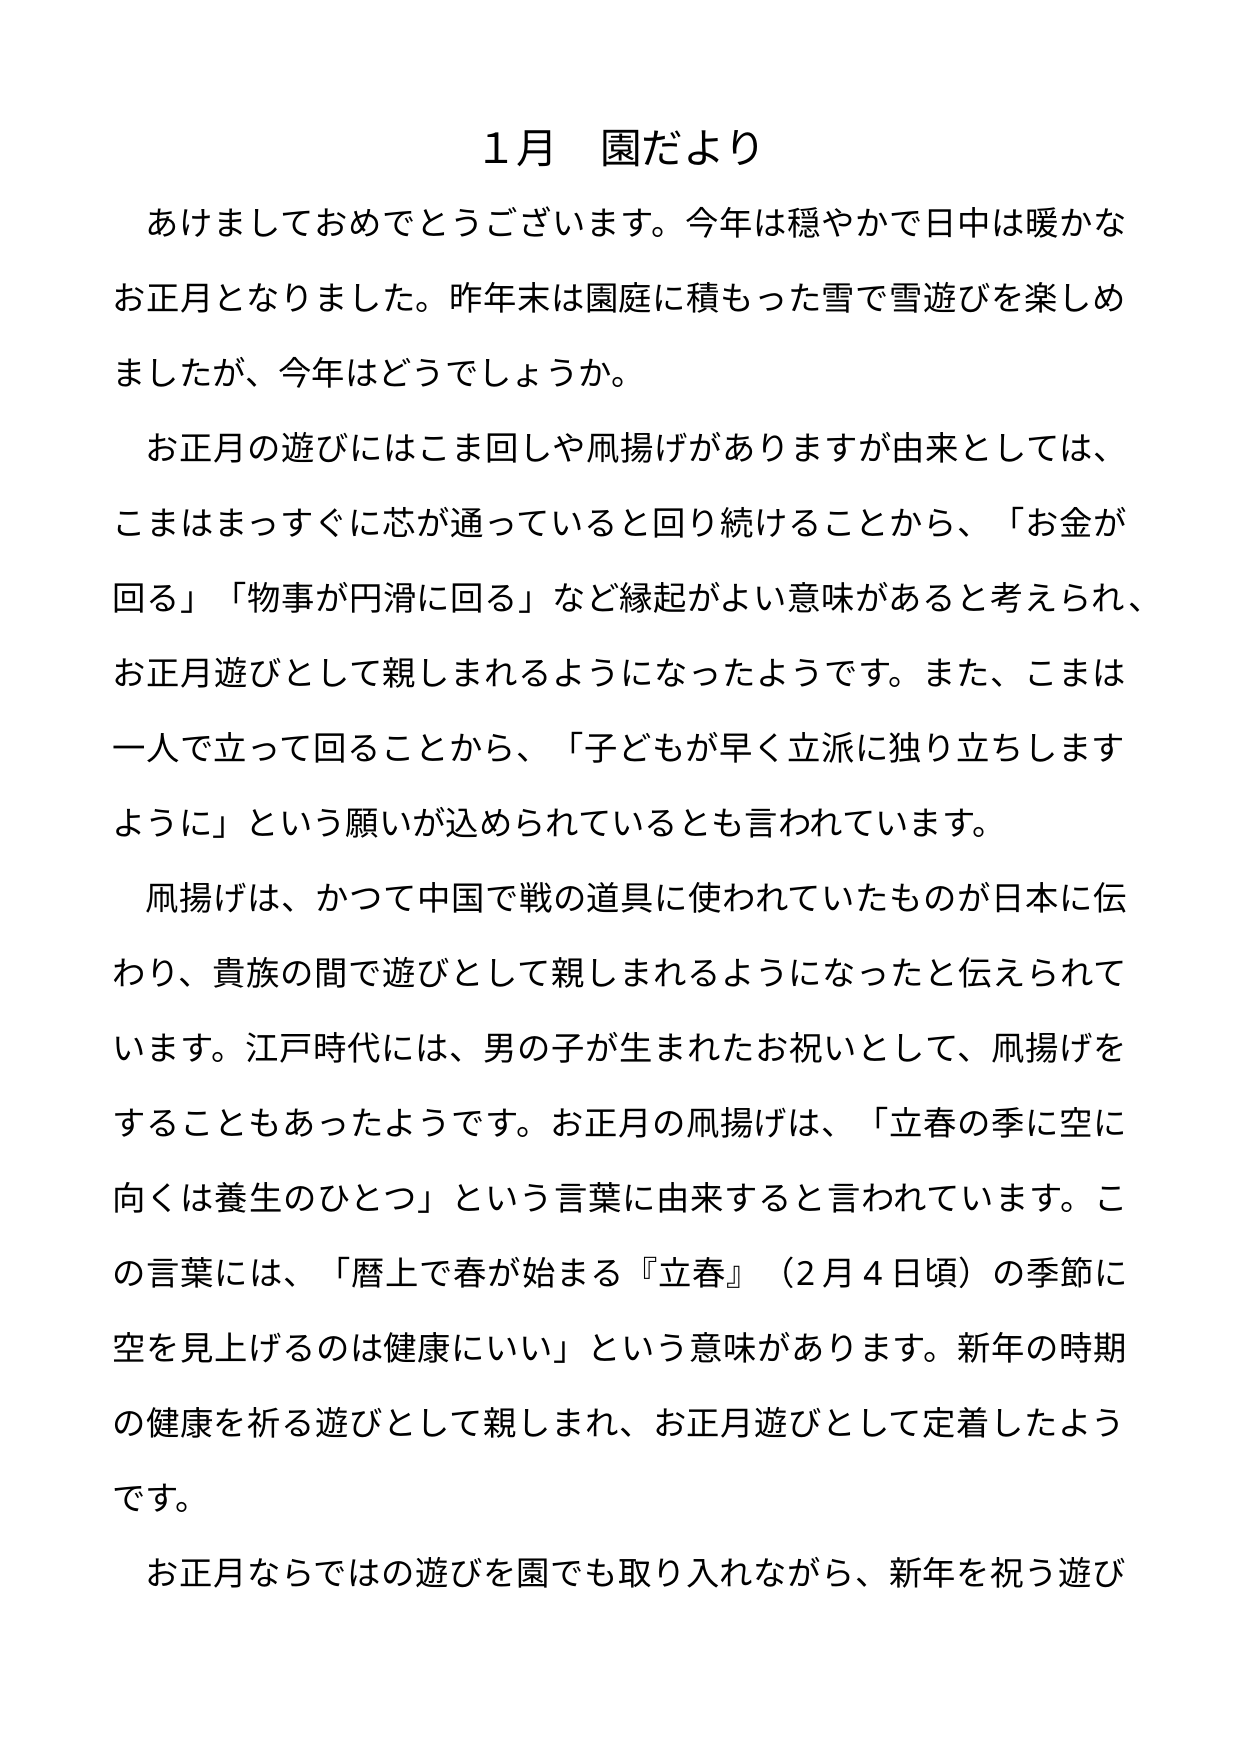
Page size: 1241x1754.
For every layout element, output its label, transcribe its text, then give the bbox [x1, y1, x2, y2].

text 凧揚げは、かつて中国で戦の道具に使われていたものが日本に伝わり、貴族の間で遊びとして親しまれるようになったと伝えられています。江戸時代には、男の子が生まれたお祝いとして、凧揚げをすることもあったようです。お正月の凧揚げは、「立春の季に空に向くは養生のひとつ」という言葉に由来すると言われています。この言葉には、「暦上で春が始まる『立春』（2月4日頃）の季節に空を見上げるのは健康にいい」という意味があります。新年の時期の健康を祈る遊びとして親しまれ、お正月遊びとして定着したようです。 [112, 858, 1128, 1533]
text １月 園だより [112, 108, 1128, 183]
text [112, 1533, 1128, 1608]
text あけましておめでとうございます。今年は穏やかで日中は暖かなお正月となりました。昨年末は園庭に積もった雪で雪遊びを楽しめましたが、今年はどうでしょうか。 [112, 183, 1128, 408]
text お正月の遊びにはこま回しや凧揚げがありますが由来としては、こまはまっすぐに芯が通っていると回り続けることから、「お金が回る」「物事が円滑に回る」など縁起がよい意味があると考えられ、お正月遊びとして親しまれるようになったようです。また、こまは一人で立って回ることから、「子どもが早く立派に独り立ちしますように」という願いが込められているとも言われています。 [112, 408, 1128, 858]
